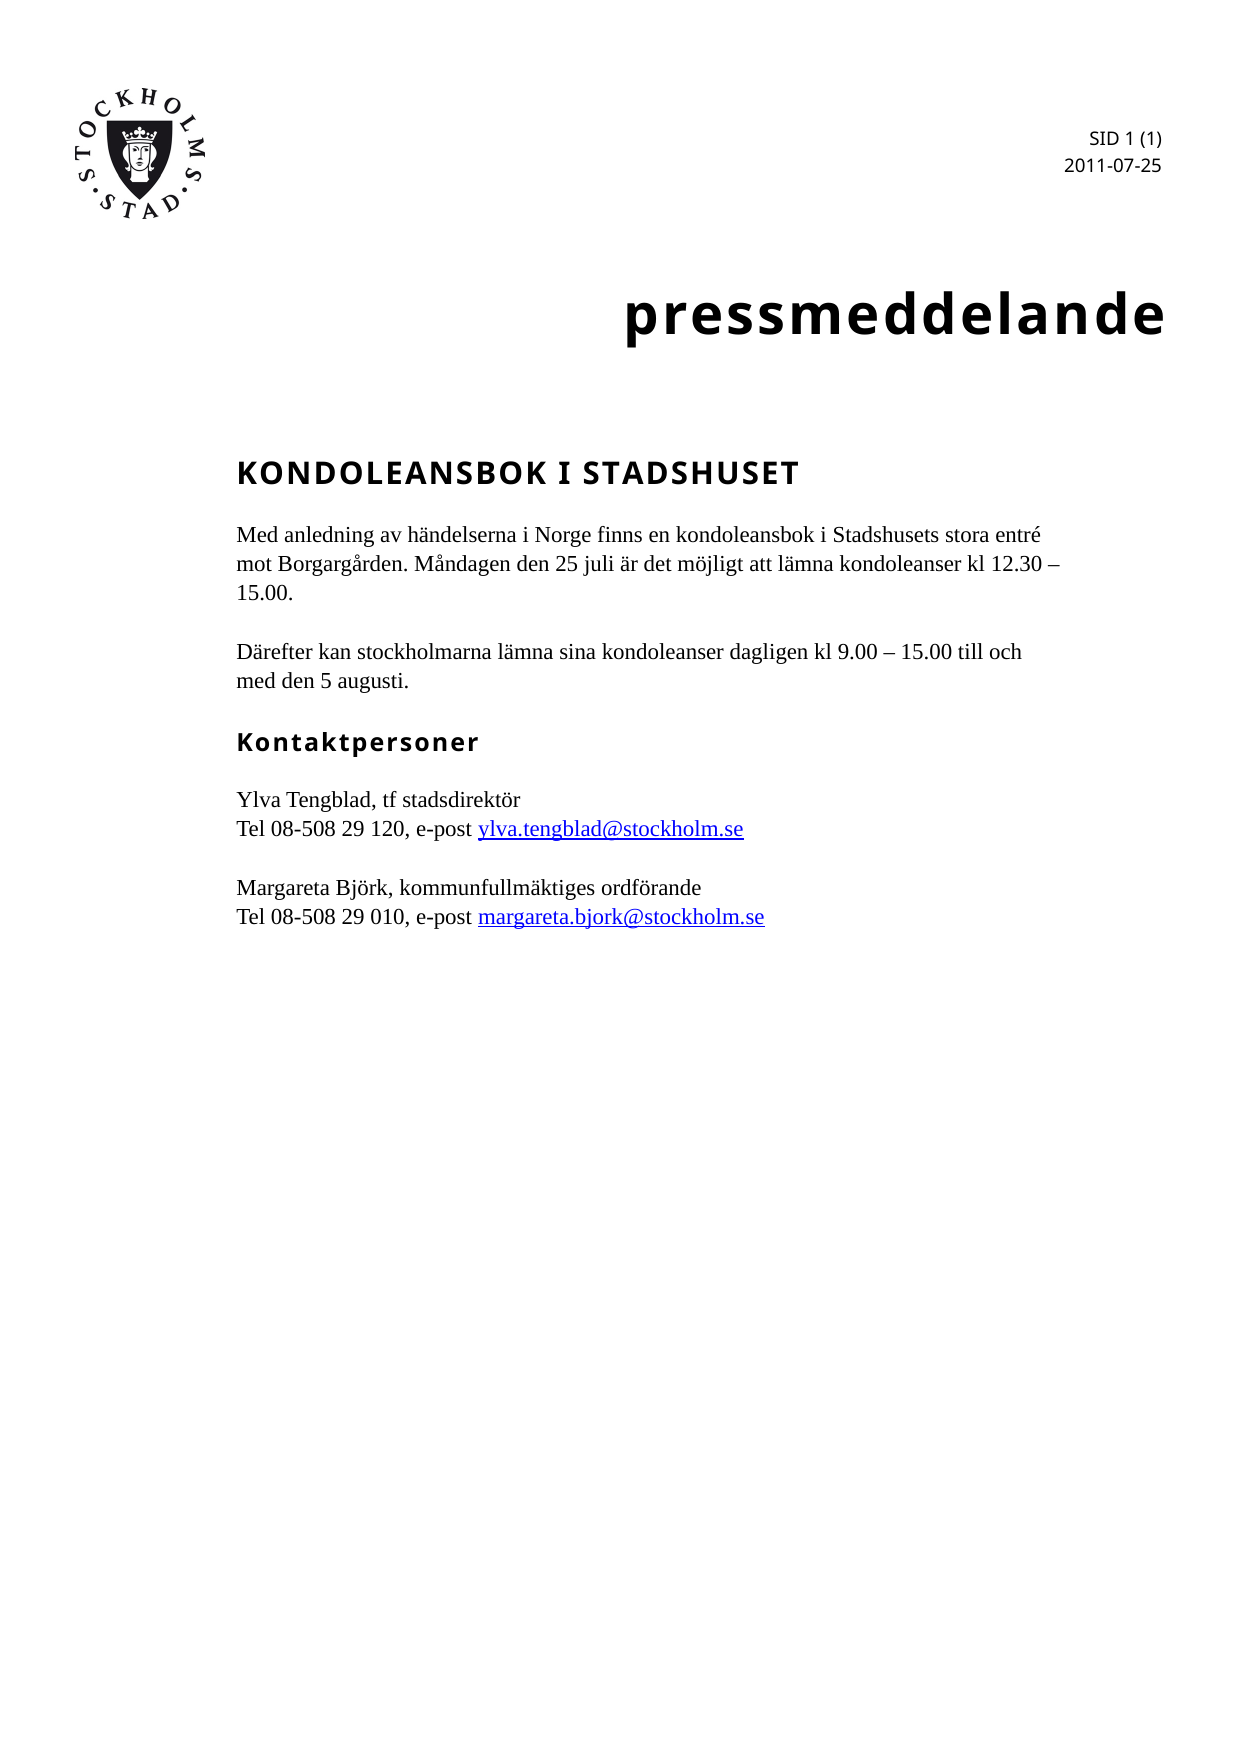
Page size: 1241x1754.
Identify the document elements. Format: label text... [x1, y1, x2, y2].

picture [75, 88, 205, 219]
text Med anledning av händelserna i Norge finns en kondoleansbok i Stadshusets stora entré mot Borgargården. Måndagen den 25 juli är det möjligt att lämna kondoleanser kl 12.30 – 15.00. [236, 518, 1066, 606]
text Ylva Tengblad, tf stadsdirektör Tel 08-508 29 120, e-post ylva.tengblad@stockholm.se [236, 783, 1066, 842]
text Därefter kan stockholmarna lämna sina kondoleanser dagligen kl 9.00 – 15.00 till och med den 5 augusti. [236, 635, 1066, 693]
text Margareta Björk, kommunfullmäktiges ordförande Tel 08-508 29 010, e-post margareta.bjork@stockholm.se [236, 842, 1066, 929]
subtitle Kondoleansbok i Stadshuset [236, 451, 1066, 493]
subtitle Kontaktpersoner [236, 724, 1066, 758]
